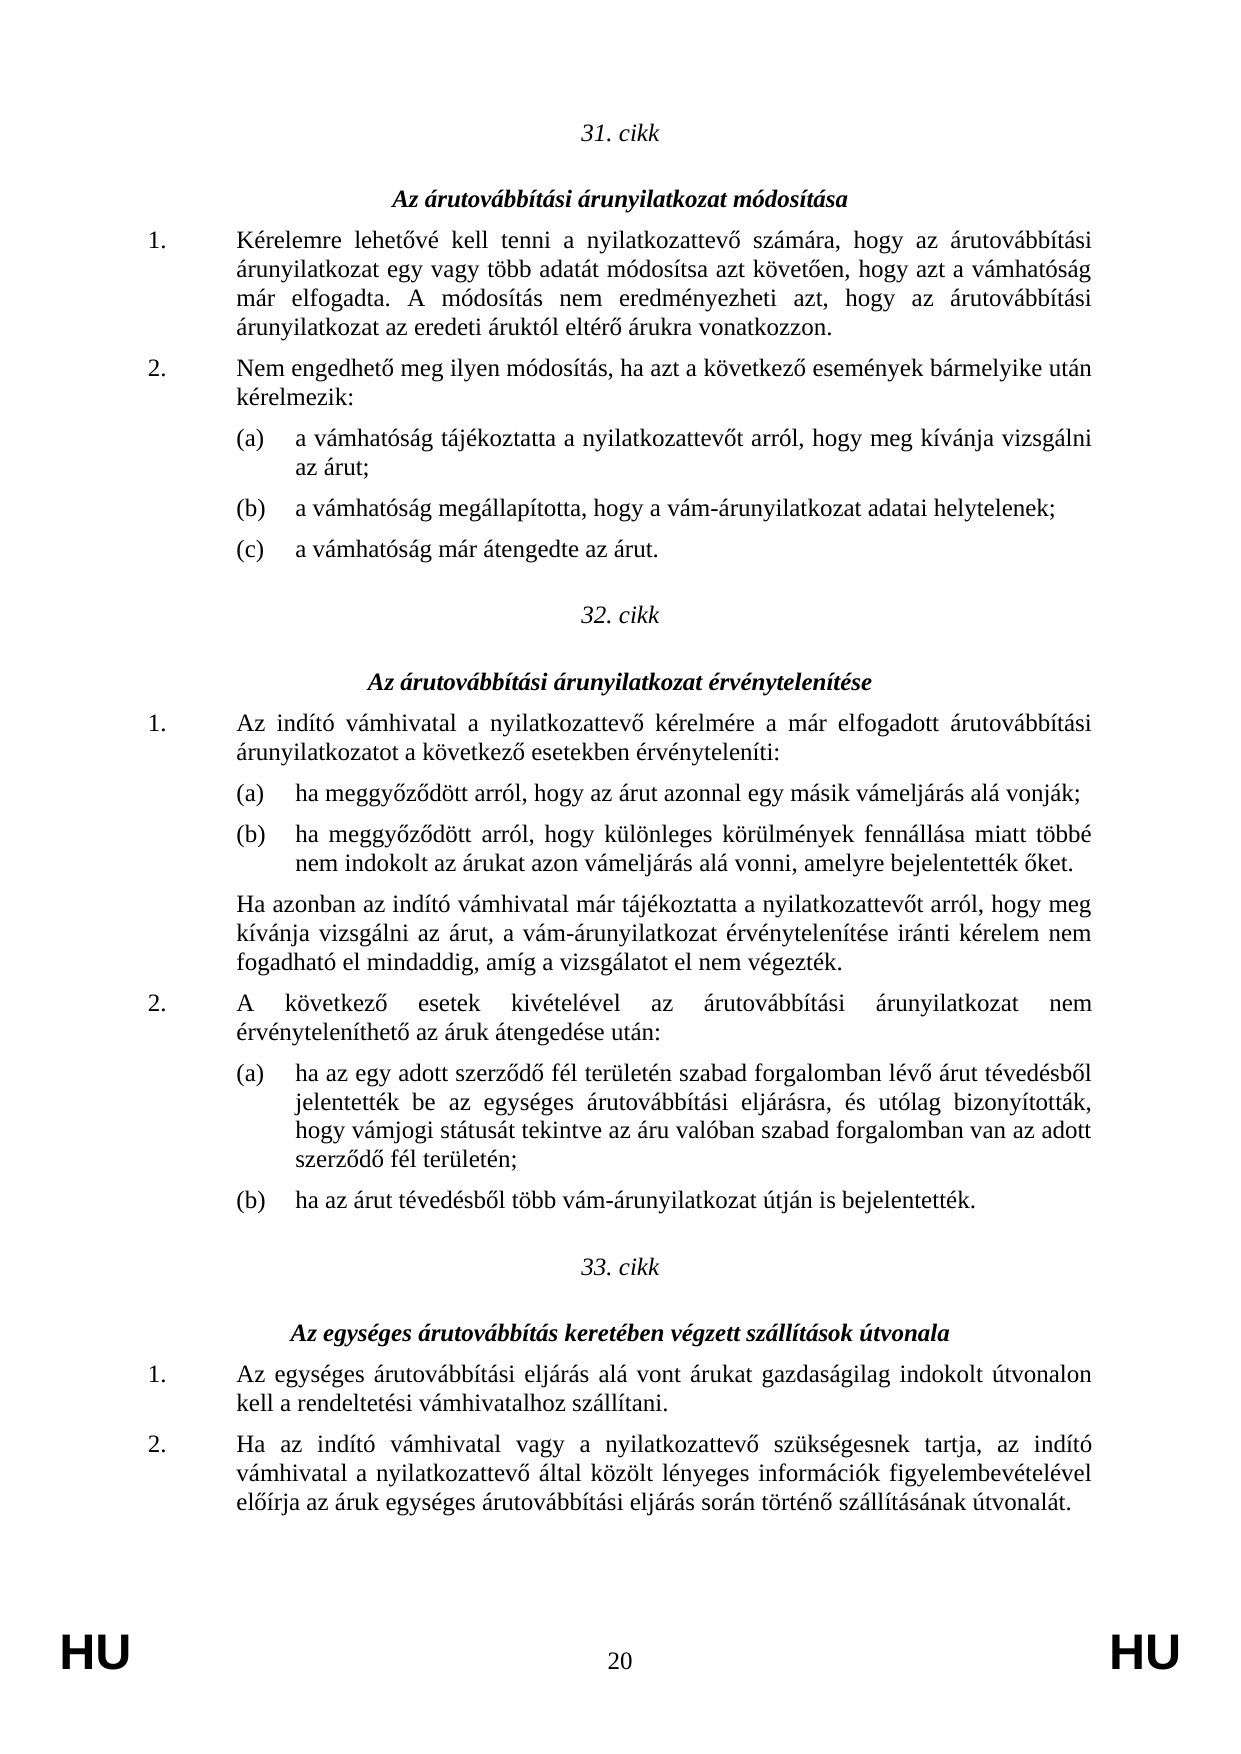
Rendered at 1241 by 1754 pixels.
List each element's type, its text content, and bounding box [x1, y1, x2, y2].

list ha meggyőződött arról, hogy az árut azonnal egy másik vámeljárás alá vonják; [236, 778, 1093, 807]
text 1. Az egységes árutovábbítási eljárás alá vont árukat gazdaságilag indokolt útvonalon kell a rendeltetési vámhivatalhoz szállítani. [148, 1359, 1093, 1417]
text 33. cikk [148, 1252, 1093, 1281]
list a vámhatóság már átengedte az árut. [236, 534, 1093, 563]
list ha az árut tévedésből több vám-árunyilatkozat útján is bejelentették. [236, 1186, 1093, 1214]
list ha meggyőződött arról, hogy különleges körülmények fennállása miatt többé nem indokolt az árukat azon vámeljárás alá vonni, amelyre bejelentették őket. [236, 819, 1093, 877]
list ha az egy adott szerződő fél területén szabad forgalomban lévő árut tévedésből jelentették be az egységes árutovábbítási eljárásra, és utólag bizonyították, hogy vámjogi státusát tekintve az áru valóban szabad forgalomban van az adott szerződő fél területén; [236, 1058, 1093, 1173]
text 1. Kérelemre lehetővé kell tenni a nyilatkozattevő számára, hogy az árutovábbítási árunyilatkozat egy vagy több adatát módosítsa azt követően, hogy azt a vámhatóság már elfogadta. A módosítás nem eredményezheti azt, hogy az árutovábbítási árunyilatkozat az eredeti áruktól eltérő árukra vonatkozzon. [148, 226, 1093, 341]
list a vámhatóság tájékoztatta a nyilatkozattevőt arról, hogy meg kívánja vizsgálni az árut; [236, 423, 1093, 481]
list a vámhatóság megállapította, hogy a vám-árunyilatkozat adatai helytelenek; [236, 493, 1093, 522]
text 2. A következő esetek kivételével az árutovábbítási árunyilatkozat nem érvényteleníthető az áruk átengedése után: [148, 988, 1093, 1046]
text Ha azonban az indító vámhivatal már tájékoztatta a nyilatkozattevőt arról, hogy meg kívánja vizsgálni az árut, a vám-árunyilatkozat érvénytelenítése iránti kérelem nem fogadható el mindaddig, amíg a vizsgálatot el nem végezték. [236, 889, 1093, 976]
text 2. Ha az indító vámhivatal vagy a nyilatkozattevő szükségesnek tartja, az indító vámhivatal a nyilatkozattevő által közölt lényeges információk figyelembevételével előírja az áruk egységes árutovábbítási eljárás során történő szállításának útvonalát. [148, 1429, 1093, 1516]
text 32. cikk [148, 601, 1093, 629]
text Az árutovábbítási árunyilatkozat érvénytelenítése [148, 667, 1093, 696]
text 31. cikk [148, 118, 1093, 147]
text 2. Nem engedhető meg ilyen módosítás, ha azt a következő események bármelyike után kérelmezik: [148, 353, 1093, 411]
text Az árutovábbítási árunyilatkozat módosítása [148, 184, 1093, 213]
text Az egységes árutovábbítás keretében végzett szállítások útvonala [148, 1318, 1093, 1347]
text 1. Az indító vámhivatal a nyilatkozattevő kérelmére a már elfogadott árutovábbítási árunyilatkozatot a következő esetekben érvényteleníti: [148, 708, 1093, 766]
